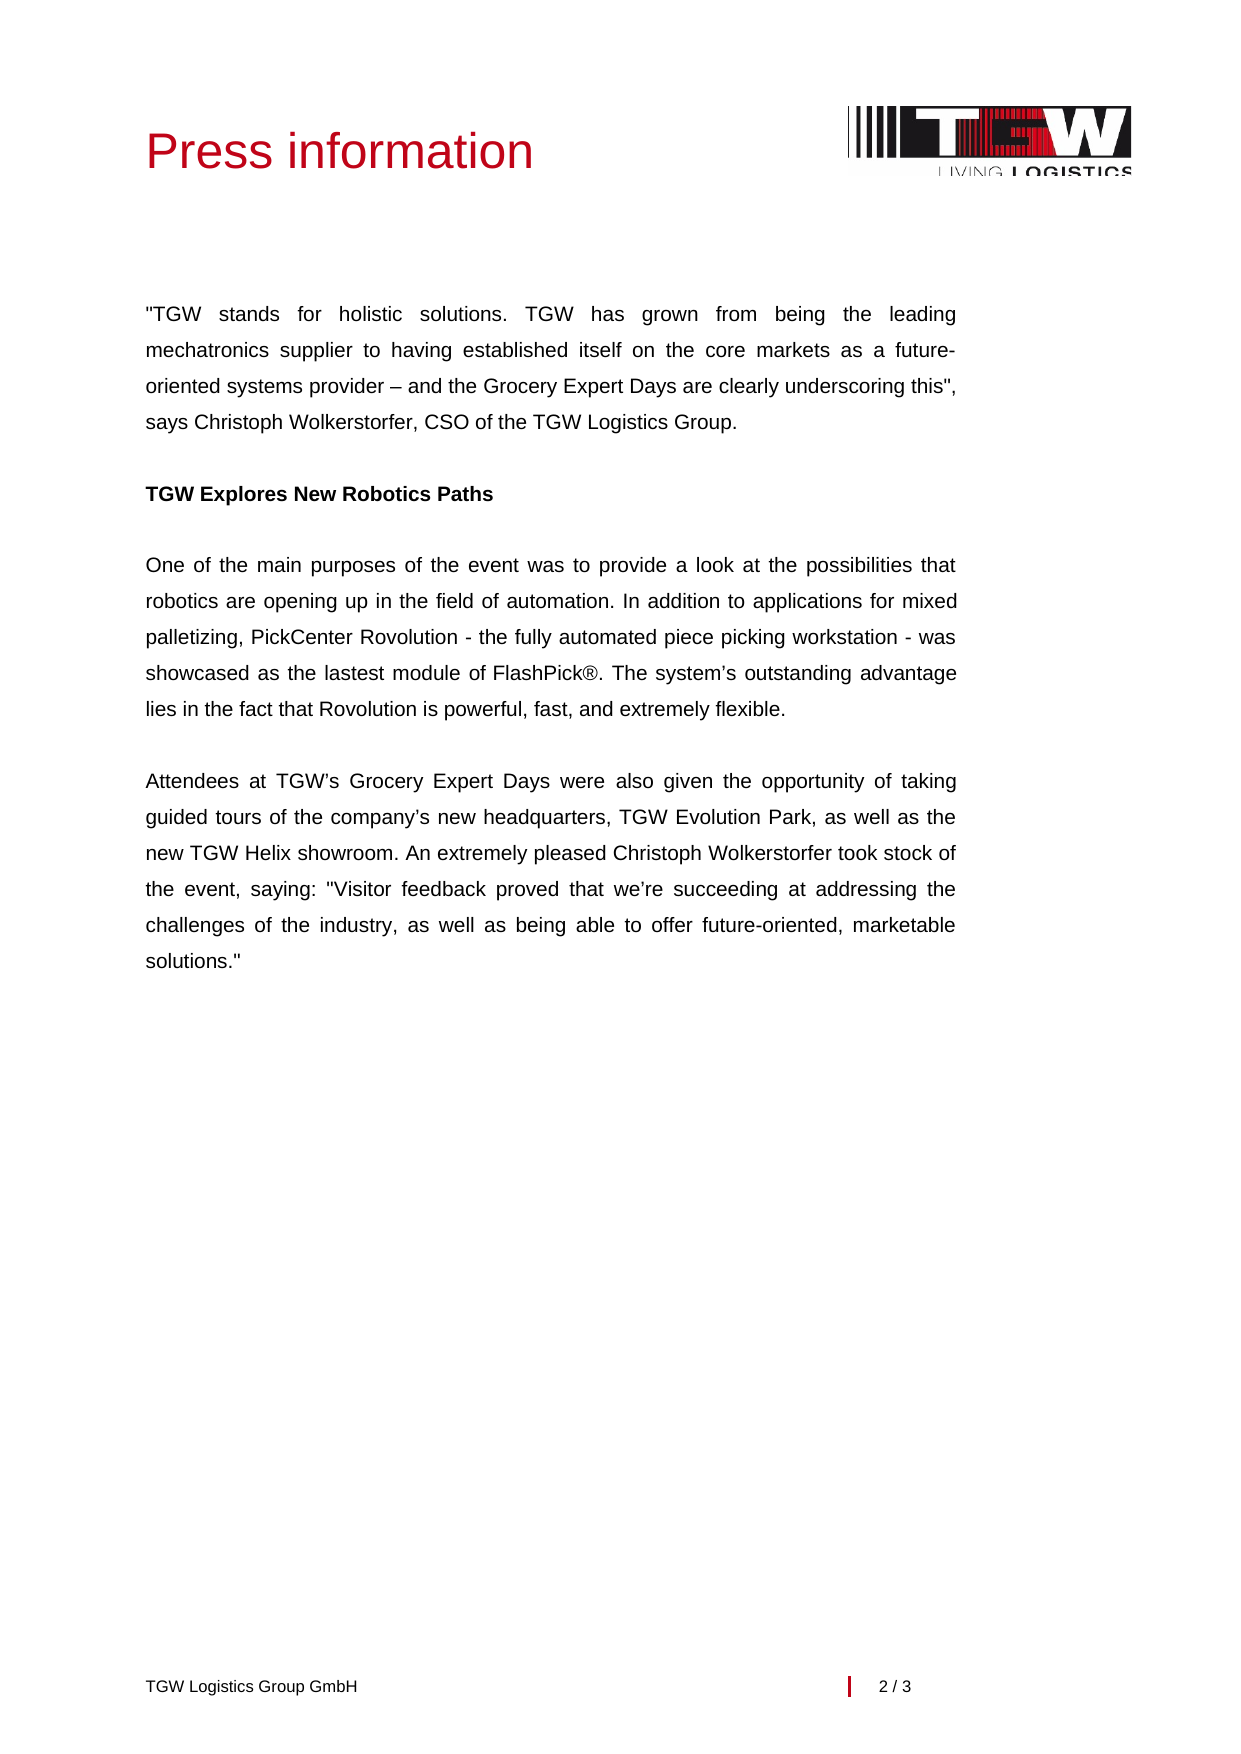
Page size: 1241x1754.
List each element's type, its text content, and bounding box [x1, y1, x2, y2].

text TGW Explores New Robotics Paths [145, 481, 957, 505]
text One of the main purposes of the event was to provide a look at the possibilities that robotics are opening up in the field of automation. In addition to applications for mixed palletizing, PickCenter Rovolution - the fully automated piece picking workstation - was showcased as the lastest module of FlashPick®. The system’s outstanding advantage lies in the fact that Rovolution is powerful, fast, and extremely flexible. [145, 553, 957, 721]
text "TGW stands for holistic solutions. TGW has grown from being the leading mechatronics supplier to having established itself on the core markets as a future-oriented systems provider – and the Grocery Expert Days are clearly underscoring this", says Christoph Wolkerstorfer, CSO of the TGW Logistics Group. [145, 302, 957, 433]
picture [846, 106, 1132, 176]
text Attendees at TGW’s Grocery Expert Days were also given the opportunity of taking guided tours of the company’s new headquarters, TGW Evolution Park, as well as the new TGW Helix showroom. An extremely pleased Christoph Wolkerstorfer took stock of the event, saying: "Visitor feedback proved that we’re succeeding at addressing the challenges of the industry, as well as being able to offer future-oriented, marketable solutions." [145, 769, 957, 973]
